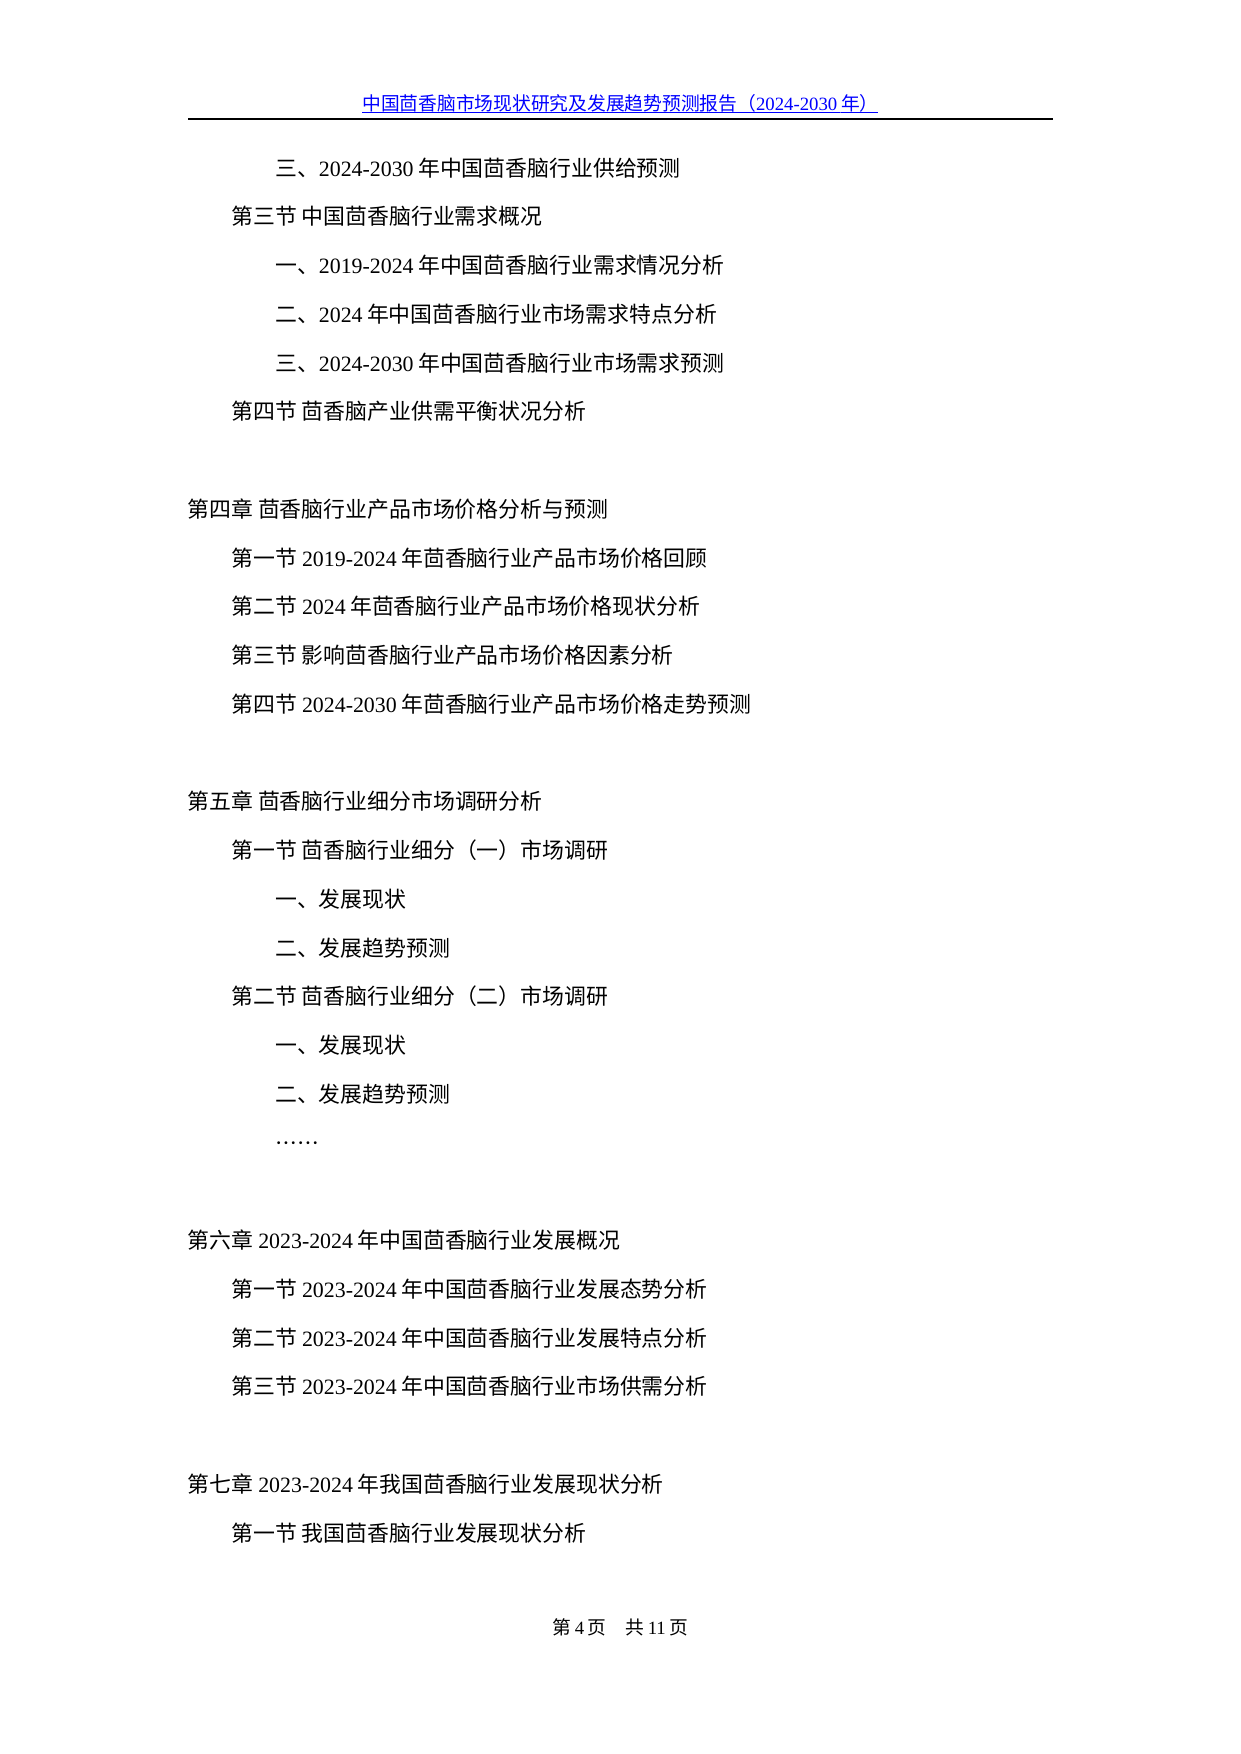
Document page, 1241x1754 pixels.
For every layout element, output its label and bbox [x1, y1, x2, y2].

text [187, 150, 1053, 1548]
